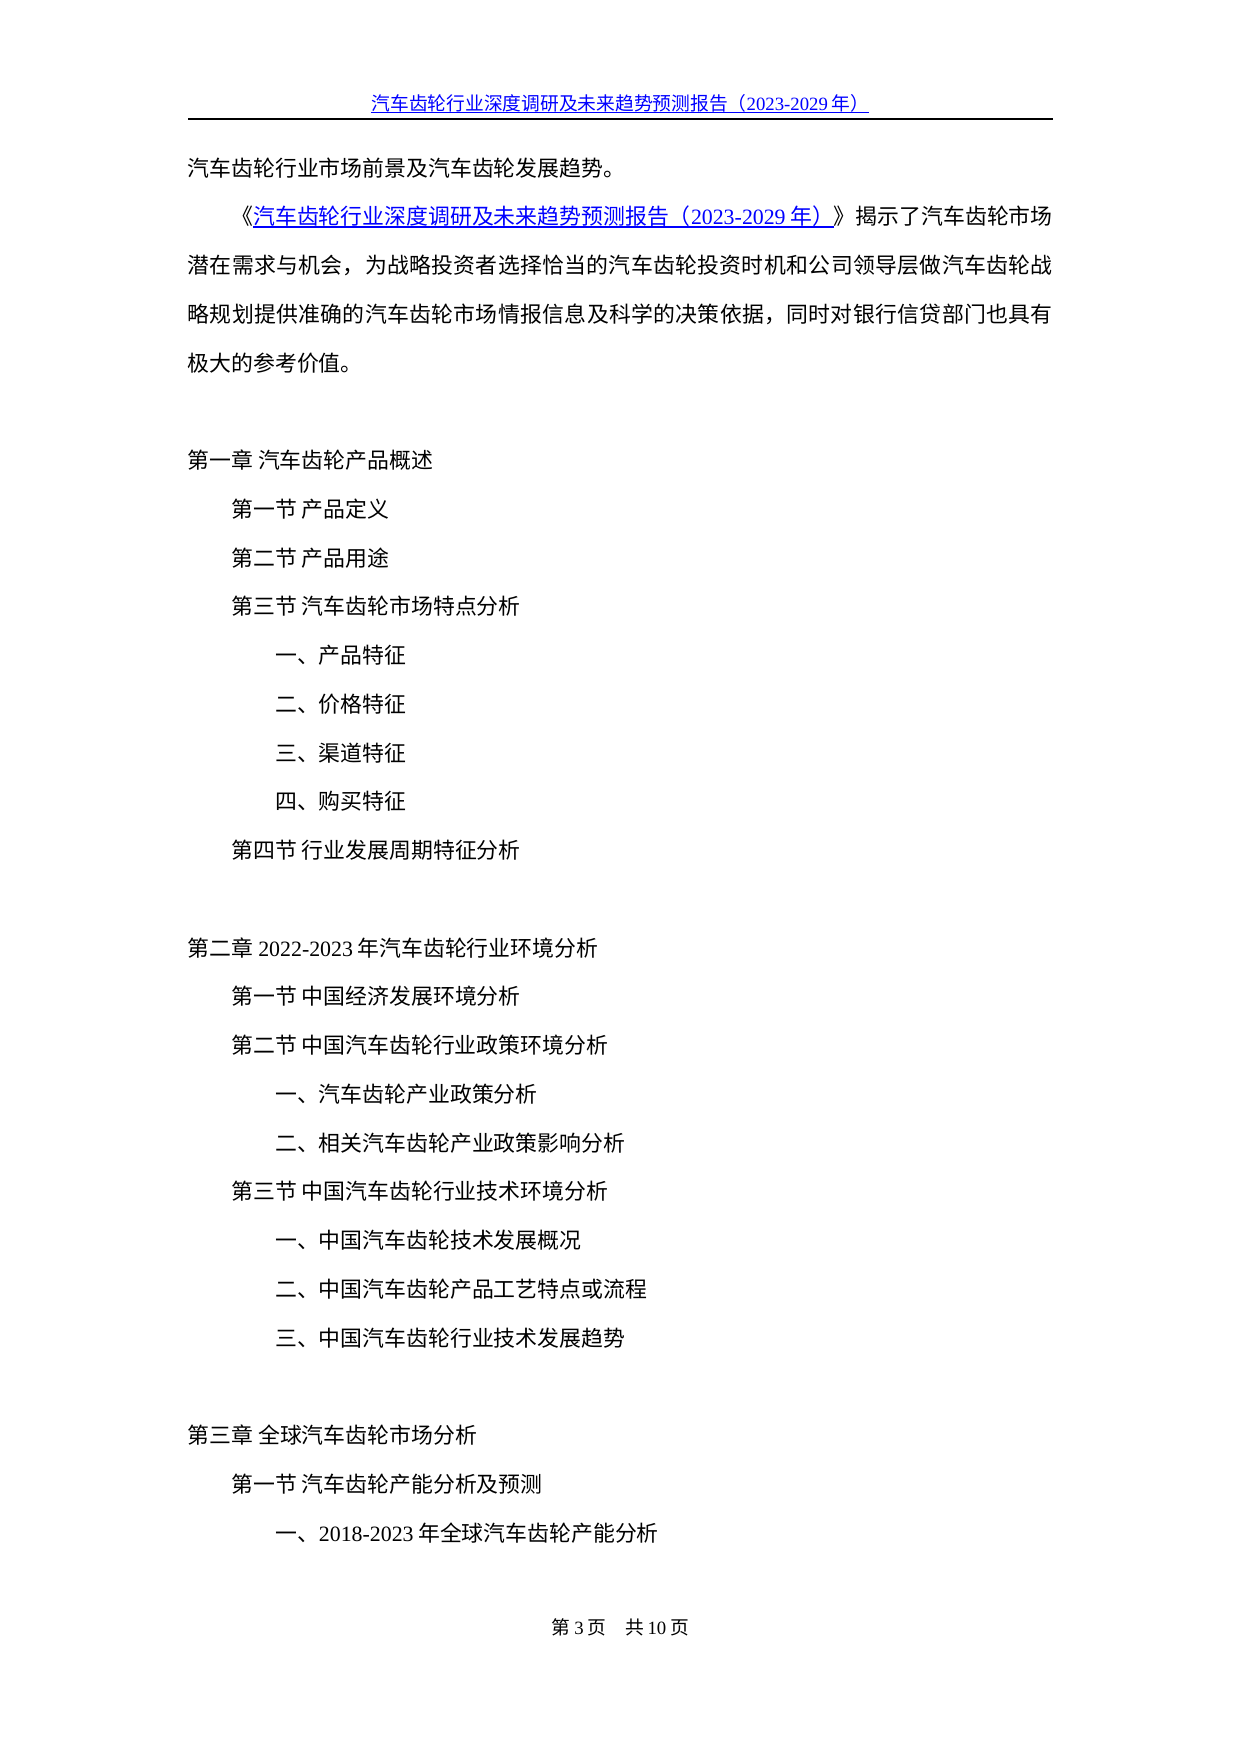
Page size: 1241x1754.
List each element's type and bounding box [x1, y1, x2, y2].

text [187, 150, 1053, 1548]
